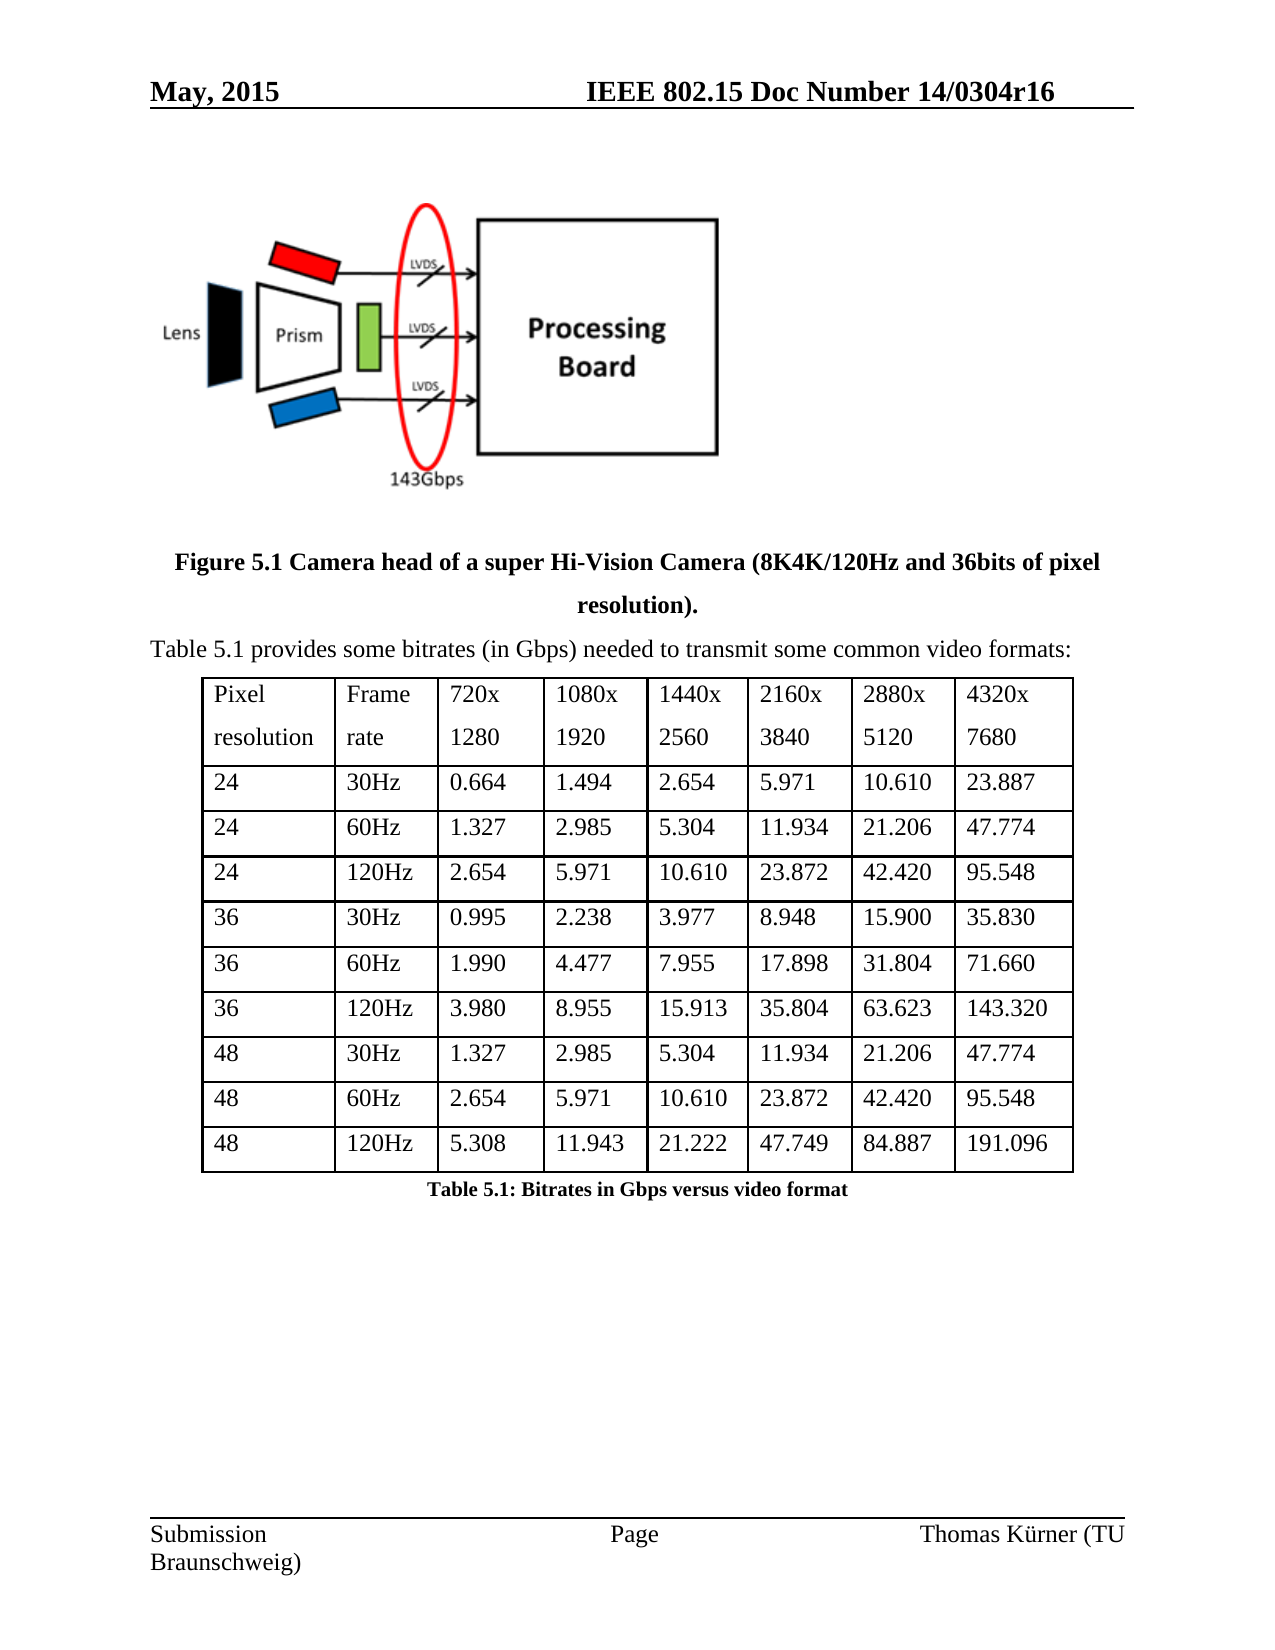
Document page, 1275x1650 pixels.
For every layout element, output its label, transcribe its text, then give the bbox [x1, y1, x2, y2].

table_cell 48 [204, 1128, 334, 1171]
table_cell 30Hz [336, 767, 437, 810]
table_cell 4.477 [545, 948, 646, 991]
table_cell 0.995 [439, 903, 543, 946]
table_cell 71.660 [956, 948, 1072, 991]
table_cell 24 [204, 812, 334, 855]
text Table 5.1: Bitrates in Gbps versus video format [150, 677, 1125, 1201]
table_cell 42.420 [853, 858, 954, 900]
table_cell 60Hz [336, 1083, 437, 1126]
table_cell 30Hz [336, 903, 437, 946]
table_cell 11.934 [749, 1038, 851, 1081]
table_cell 63.623 [853, 993, 954, 1036]
table_cell 21.206 [853, 812, 954, 855]
table_cell 35.830 [956, 903, 1072, 946]
table_cell 10.610 [649, 858, 747, 900]
table_cell 1.327 [439, 1038, 543, 1081]
table_cell 2.654 [649, 767, 747, 810]
table_cell 143.320 [956, 993, 1072, 1036]
table_header Pixel resolution [204, 679, 334, 765]
table_cell 47.774 [956, 1038, 1072, 1081]
table_cell 23.887 [956, 767, 1072, 810]
table_cell 10.610 [853, 767, 954, 810]
table_cell 11.943 [545, 1128, 646, 1171]
table_cell 21.206 [853, 1038, 954, 1081]
table_cell 8.948 [749, 903, 851, 946]
table_cell 30Hz [336, 1038, 437, 1081]
text Figure 5.1 Camera head of a super Hi-Vision Camera (8K4K/120Hz and 36bits of pixel resolution). [150, 547, 1125, 619]
table_cell 8.955 [545, 993, 646, 1036]
table_cell 5.308 [439, 1128, 543, 1171]
table_cell 3.977 [649, 903, 747, 946]
table_cell 2.654 [439, 1083, 543, 1126]
table_cell 7.955 [649, 948, 747, 991]
table_cell 2.985 [545, 1038, 646, 1081]
table_header 2880x 5120 [853, 679, 954, 765]
table_cell 5.971 [545, 858, 646, 900]
table_cell 15.900 [853, 903, 954, 946]
table_cell 5.971 [545, 1083, 646, 1126]
table_cell 10.610 [649, 1083, 747, 1126]
table_cell 48 [204, 1083, 334, 1126]
table_header 1080x 1920 [545, 679, 646, 765]
table_cell 15.913 [649, 993, 747, 1036]
table_cell 24 [204, 858, 334, 900]
table_cell 60Hz [336, 812, 437, 855]
table_cell 120Hz [336, 993, 437, 1036]
table_cell 48 [204, 1038, 334, 1081]
table_cell 5.304 [649, 1038, 747, 1081]
table_cell 1.494 [545, 767, 646, 810]
table_cell 36 [204, 903, 334, 946]
table_cell 47.749 [749, 1128, 851, 1171]
table_cell 5.304 [649, 812, 747, 855]
table_header 720x 1280 [439, 679, 543, 765]
table_cell 2.238 [545, 903, 646, 946]
table_cell 17.898 [749, 948, 851, 991]
table_cell 3.980 [439, 993, 543, 1036]
table_cell 0.664 [439, 767, 543, 810]
table_cell 191.096 [956, 1128, 1072, 1171]
table_cell 5.971 [749, 767, 851, 810]
table_header Frame rate [336, 679, 437, 765]
table_cell 42.420 [853, 1083, 954, 1126]
table_cell 35.804 [749, 993, 851, 1036]
table_cell 60Hz [336, 948, 437, 991]
table_cell 24 [204, 767, 334, 810]
table_cell 1.990 [439, 948, 543, 991]
table_cell 95.548 [956, 858, 1072, 900]
table_header 2160x 3840 [749, 679, 851, 765]
table_cell 2.985 [545, 812, 646, 855]
table_cell 11.934 [749, 812, 851, 855]
table_header 1440x 2560 [649, 679, 747, 765]
table_cell 95.548 [956, 1083, 1072, 1126]
table_header 4320x 7680 [956, 679, 1072, 765]
table_cell 120Hz [336, 1128, 437, 1171]
table_cell 1.327 [439, 812, 543, 855]
text Table 5.1 provides some bitrates (in Gbps) needed to transmit some common video formats: [150, 634, 1125, 662]
table_cell 23.872 [749, 858, 851, 900]
table_cell 21.222 [649, 1128, 747, 1171]
picture [150, 203, 719, 504]
table_cell 84.887 [853, 1128, 954, 1171]
table_cell 23.872 [749, 1083, 851, 1126]
table_cell 47.774 [956, 812, 1072, 855]
table_cell 120Hz [336, 858, 437, 900]
table_cell 31.804 [853, 948, 954, 991]
table_cell 36 [204, 948, 334, 991]
table_cell 36 [204, 993, 334, 1036]
table_cell 2.654 [439, 858, 543, 900]
